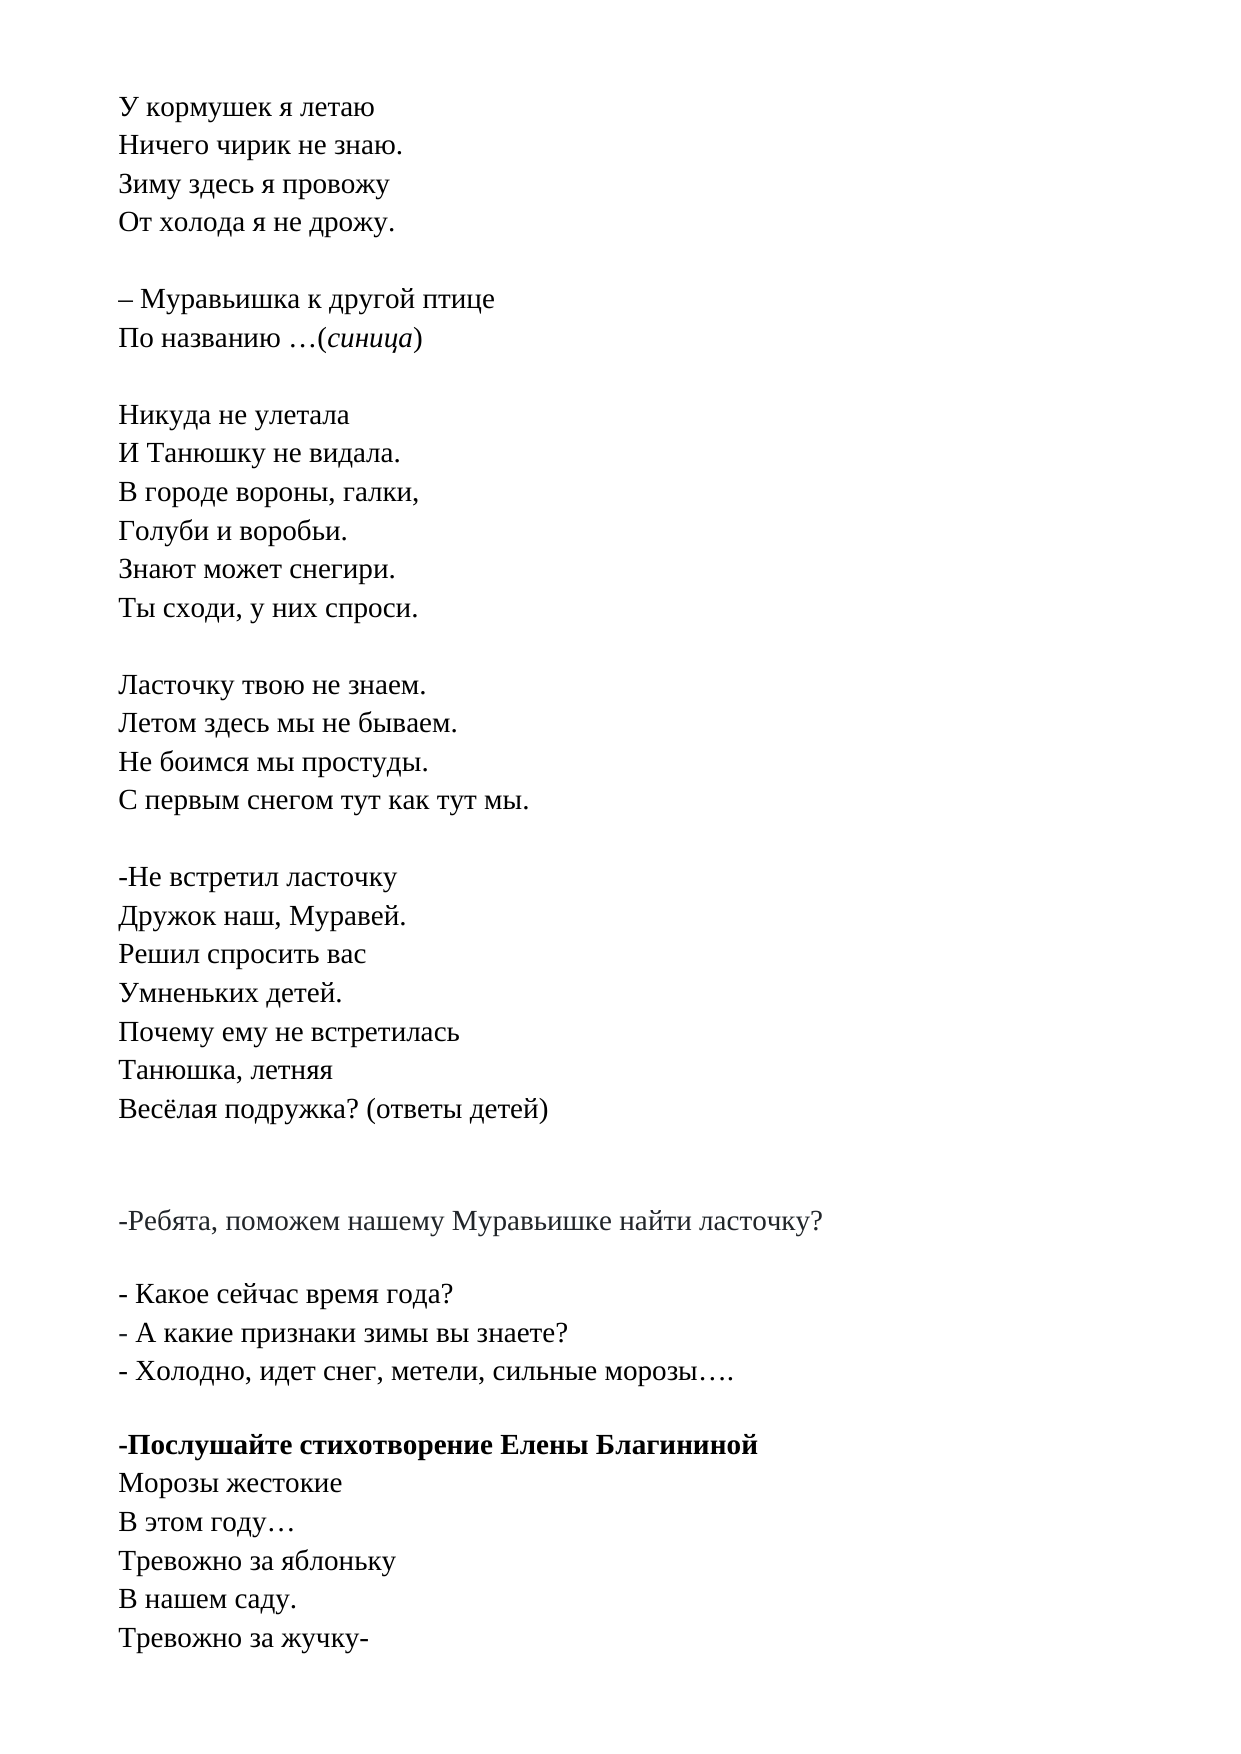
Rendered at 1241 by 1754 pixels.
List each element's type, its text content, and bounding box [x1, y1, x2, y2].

text Морозы жестокие [118, 1466, 1152, 1499]
text С первым снегом тут как тут мы. [118, 782, 1152, 816]
text Танюшка, летняя [118, 1052, 1152, 1086]
text И Танюшку не видала. [118, 436, 1152, 469]
text – Муравьишка к другой птице [118, 281, 1152, 315]
text Тревожно за яблоньку [118, 1543, 1152, 1576]
text -Ребята, поможем нашему Муравьишке найти ласточку? [118, 1203, 1152, 1236]
text - Какое сейчас время года? [118, 1276, 1152, 1310]
text В городе вороны, галки, [118, 474, 1152, 508]
text Ничего чирик не знаю. [118, 127, 1152, 161]
text Голуби и воробьи. [118, 513, 1152, 546]
text Дружок наш, Муравей. [118, 898, 1152, 932]
text Умненьких детей. [118, 975, 1152, 1009]
text Не боимся мы простуды. [118, 744, 1152, 777]
text Решил спросить вас [118, 937, 1152, 970]
text Тревожно за жучку- [118, 1620, 1152, 1653]
text - Холодно, идет снег, метели, сильные морозы…. [118, 1353, 1152, 1387]
text В этом году… [118, 1504, 1152, 1538]
text Весёлая подружка? (ответы детей) [118, 1091, 1152, 1124]
text Летом здесь мы не бываем. [118, 705, 1152, 739]
text От холода я не дрожу. [118, 204, 1152, 238]
text Ты сходи, у них спроси. [118, 590, 1152, 623]
text Зиму здесь я провожу [118, 166, 1152, 199]
text Ласточку твою не знаем. [118, 667, 1152, 700]
text -Послушайте стихотворение Елены Благининой [118, 1427, 1152, 1461]
text У кормушек я летаю [118, 89, 1152, 122]
text Никуда не улетала [118, 397, 1152, 431]
text -Не встретил ласточку [118, 859, 1152, 893]
text В нашем саду. [118, 1581, 1152, 1615]
text - А какие признаки зимы вы знаете? [118, 1315, 1152, 1348]
text По названию …(синица) [118, 320, 1152, 353]
text Знают может снегири. [118, 551, 1152, 585]
text Почему ему не встретилась [118, 1014, 1152, 1047]
